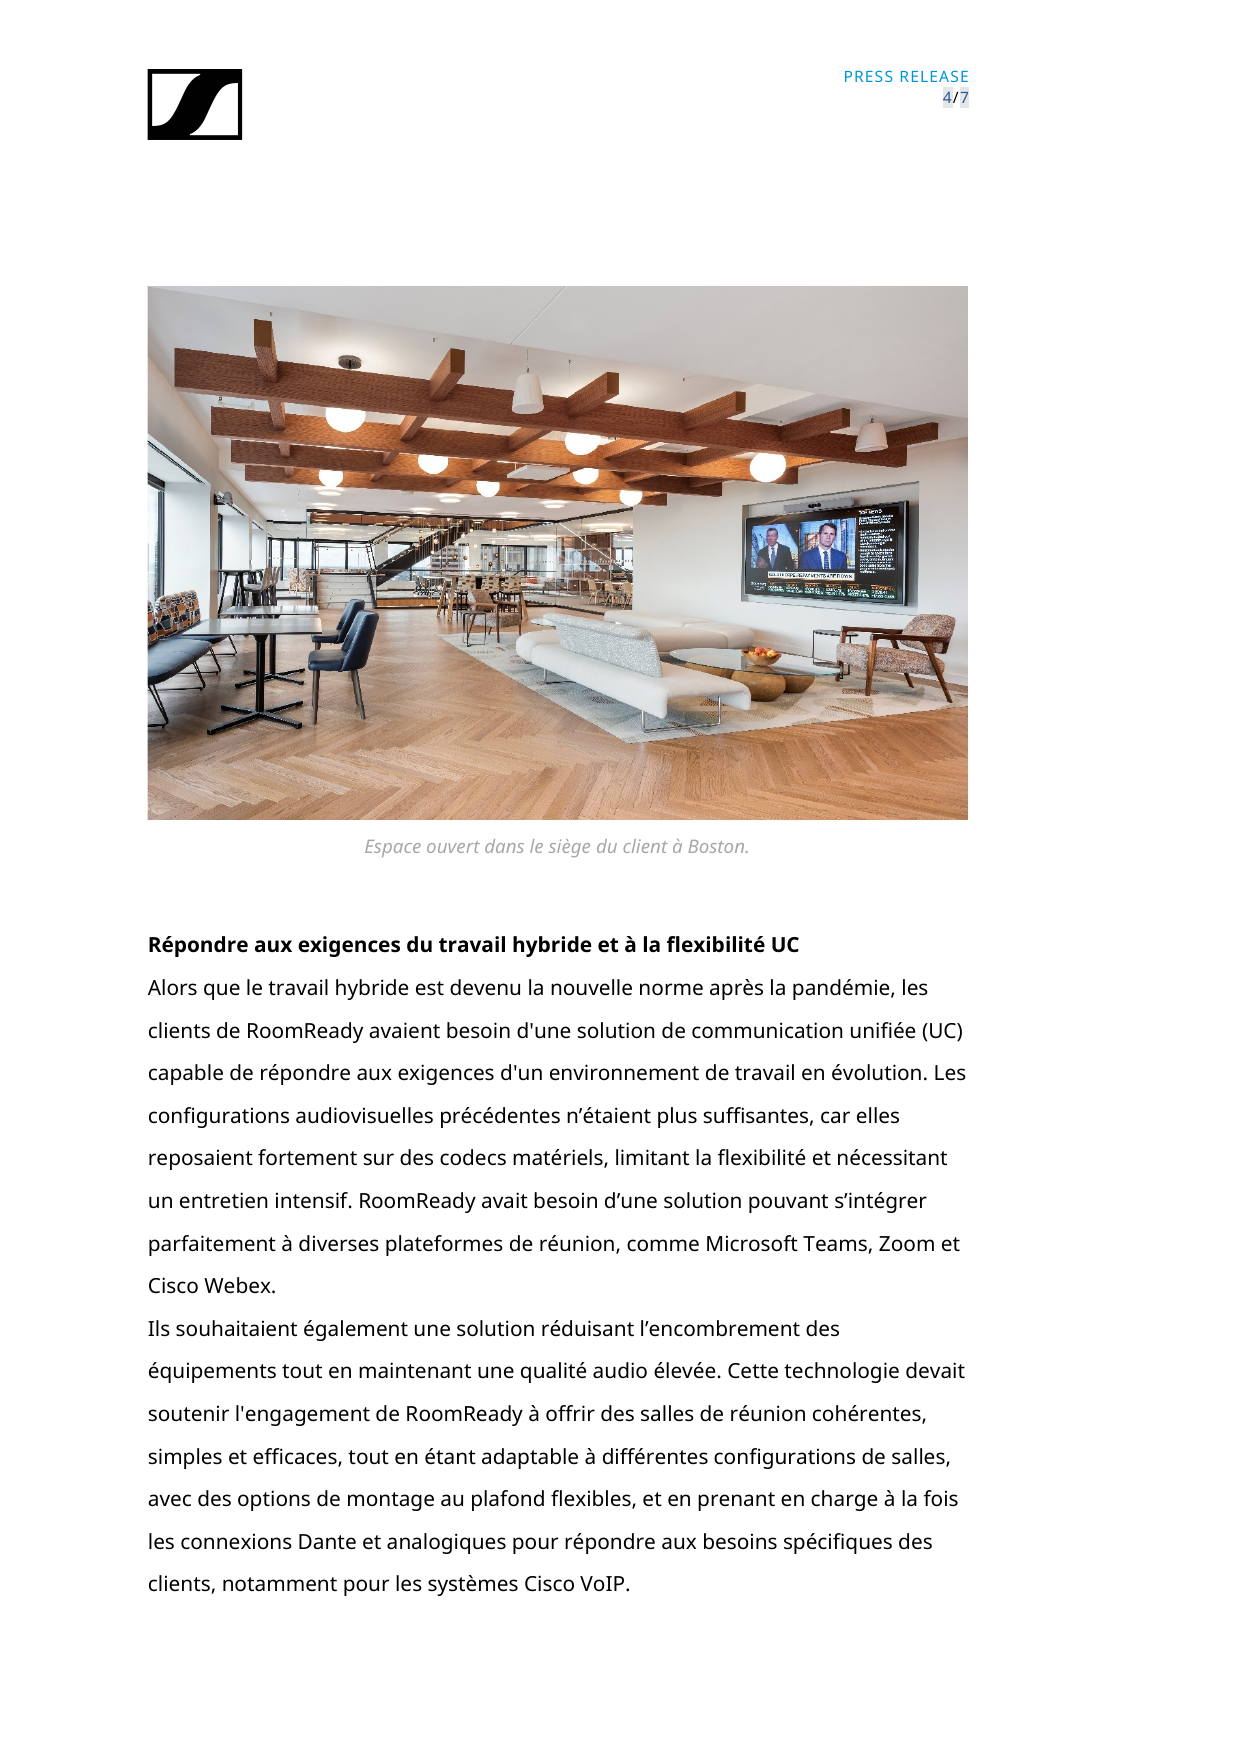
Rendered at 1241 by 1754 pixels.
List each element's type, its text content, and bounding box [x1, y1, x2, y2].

text Répondre aux exigences du travail hybride et à la flexibilité UC [148, 931, 968, 959]
picture [147, 286, 968, 820]
text Alors que le travail hybride est devenu la nouvelle norme après la pandémie, les clients de RoomReady avaient besoin d'une solution de communication unifiée (UC) capable de répondre aux exigences d'un environnement de travail en évolution. Les configurations audiovisuelles précédentes n’étaient plus suffisantes, car elles reposaient fortement sur des codecs matériels, limitant la flexibilité et nécessitant un entretien intensif. RoomReady avait besoin d’une solution pouvant s’intégrer parfaitement à diverses plateformes de réunion, comme Microsoft Teams, Zoom et Cisco Webex. [148, 973, 968, 1300]
picture [147, 69, 243, 140]
text Espace ouvert dans le siège du client à Boston. [148, 834, 968, 859]
text Ils souhaitaient également une solution réduisant l’encombrement des équipements tout en maintenant une qualité audio élevée. Cette technologie devait soutenir l'engagement de RoomReady à offrir des salles de réunion cohérentes, simples et efficaces, tout en étant adaptable à différentes configurations de salles, avec des options de montage au plafond flexibles, et en prenant en charge à la fois les connexions Dante et analogiques pour répondre aux besoins spécifiques des clients, notamment pour les systèmes Cisco VoIP. [148, 1314, 968, 1598]
